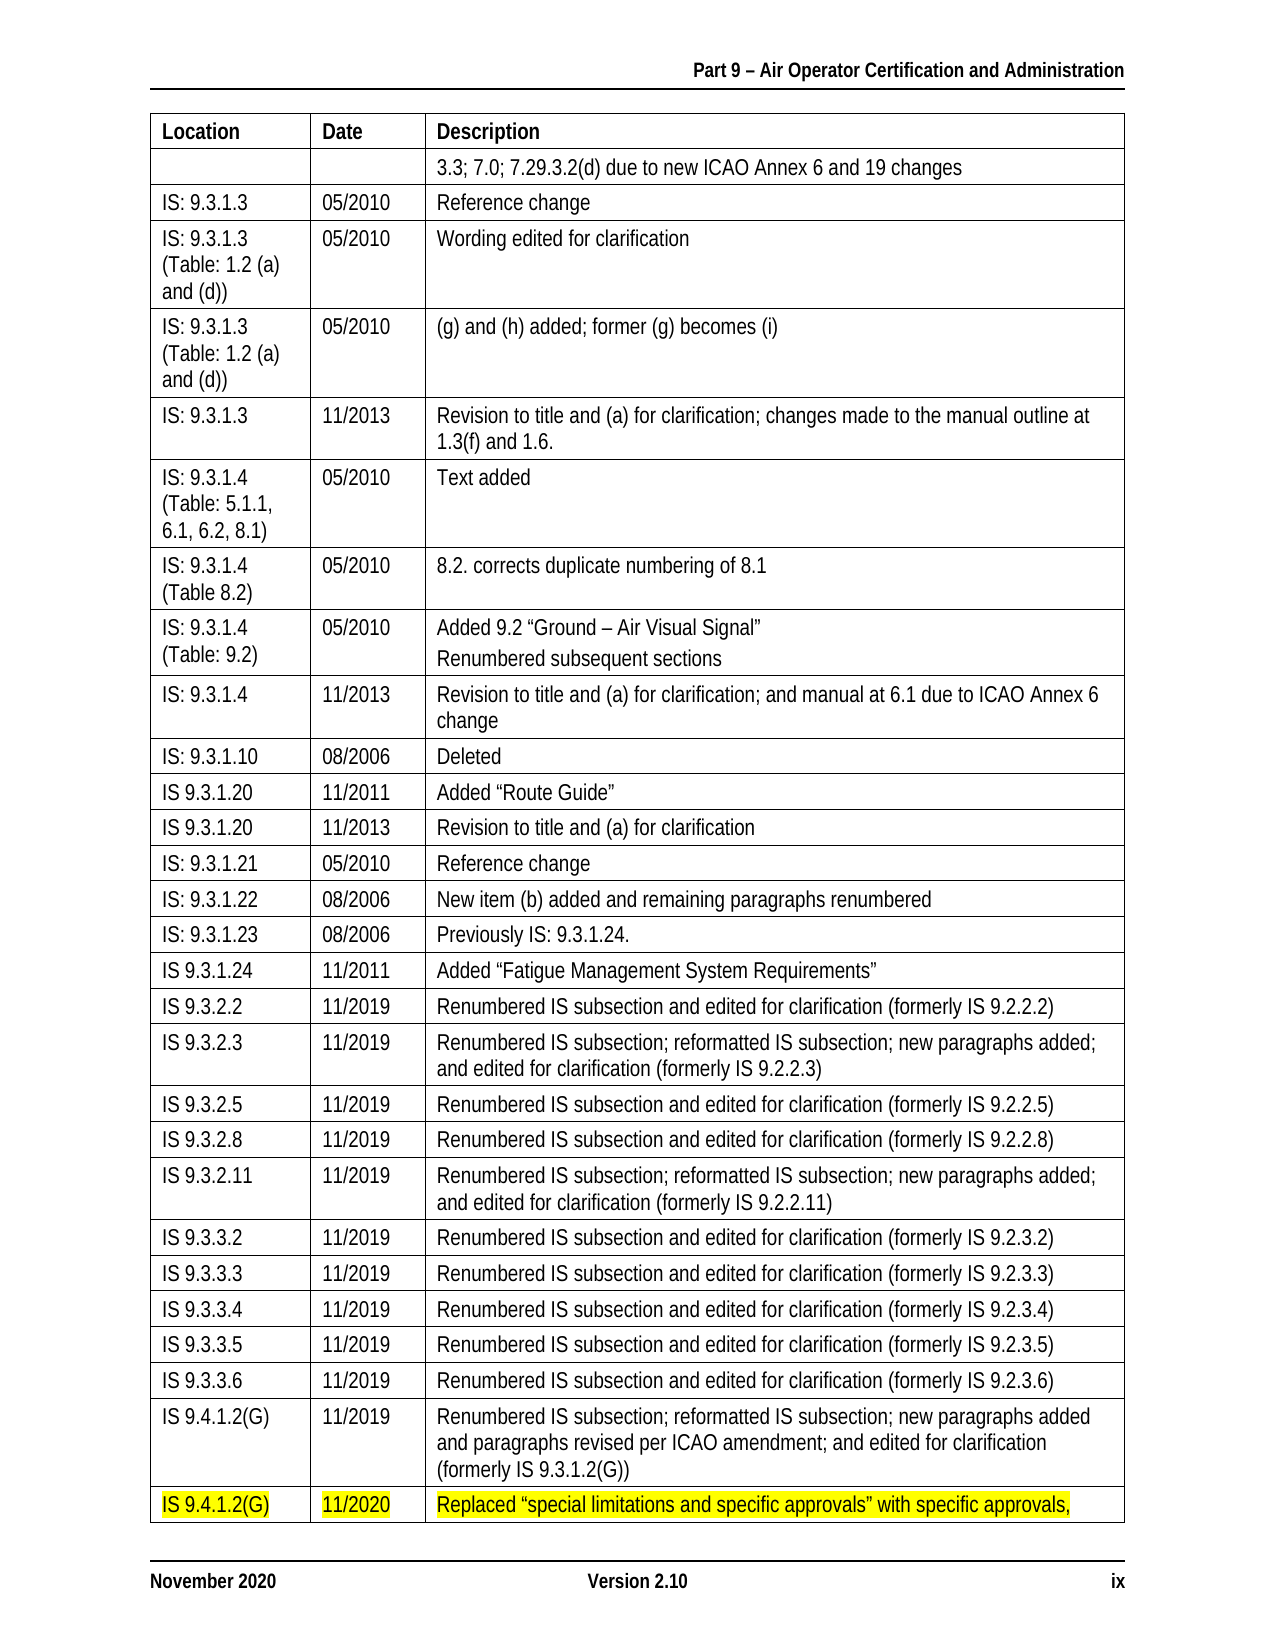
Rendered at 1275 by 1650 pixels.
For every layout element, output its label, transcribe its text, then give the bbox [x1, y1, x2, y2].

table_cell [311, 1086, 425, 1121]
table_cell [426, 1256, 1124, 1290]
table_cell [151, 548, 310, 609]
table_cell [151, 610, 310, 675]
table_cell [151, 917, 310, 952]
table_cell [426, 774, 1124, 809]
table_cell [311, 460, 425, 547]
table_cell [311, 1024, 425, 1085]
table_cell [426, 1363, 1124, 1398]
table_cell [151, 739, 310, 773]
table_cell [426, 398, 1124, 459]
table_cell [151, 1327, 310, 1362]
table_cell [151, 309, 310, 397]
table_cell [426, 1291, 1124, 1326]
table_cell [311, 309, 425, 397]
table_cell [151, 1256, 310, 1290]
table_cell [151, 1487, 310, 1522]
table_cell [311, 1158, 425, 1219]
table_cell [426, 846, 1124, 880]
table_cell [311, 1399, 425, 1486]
table_header Description [426, 114, 1124, 148]
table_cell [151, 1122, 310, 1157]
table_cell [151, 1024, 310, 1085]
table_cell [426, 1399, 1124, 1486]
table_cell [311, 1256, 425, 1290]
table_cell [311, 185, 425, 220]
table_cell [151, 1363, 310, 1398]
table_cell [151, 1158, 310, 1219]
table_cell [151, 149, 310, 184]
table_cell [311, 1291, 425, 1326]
table_header Date [311, 114, 425, 148]
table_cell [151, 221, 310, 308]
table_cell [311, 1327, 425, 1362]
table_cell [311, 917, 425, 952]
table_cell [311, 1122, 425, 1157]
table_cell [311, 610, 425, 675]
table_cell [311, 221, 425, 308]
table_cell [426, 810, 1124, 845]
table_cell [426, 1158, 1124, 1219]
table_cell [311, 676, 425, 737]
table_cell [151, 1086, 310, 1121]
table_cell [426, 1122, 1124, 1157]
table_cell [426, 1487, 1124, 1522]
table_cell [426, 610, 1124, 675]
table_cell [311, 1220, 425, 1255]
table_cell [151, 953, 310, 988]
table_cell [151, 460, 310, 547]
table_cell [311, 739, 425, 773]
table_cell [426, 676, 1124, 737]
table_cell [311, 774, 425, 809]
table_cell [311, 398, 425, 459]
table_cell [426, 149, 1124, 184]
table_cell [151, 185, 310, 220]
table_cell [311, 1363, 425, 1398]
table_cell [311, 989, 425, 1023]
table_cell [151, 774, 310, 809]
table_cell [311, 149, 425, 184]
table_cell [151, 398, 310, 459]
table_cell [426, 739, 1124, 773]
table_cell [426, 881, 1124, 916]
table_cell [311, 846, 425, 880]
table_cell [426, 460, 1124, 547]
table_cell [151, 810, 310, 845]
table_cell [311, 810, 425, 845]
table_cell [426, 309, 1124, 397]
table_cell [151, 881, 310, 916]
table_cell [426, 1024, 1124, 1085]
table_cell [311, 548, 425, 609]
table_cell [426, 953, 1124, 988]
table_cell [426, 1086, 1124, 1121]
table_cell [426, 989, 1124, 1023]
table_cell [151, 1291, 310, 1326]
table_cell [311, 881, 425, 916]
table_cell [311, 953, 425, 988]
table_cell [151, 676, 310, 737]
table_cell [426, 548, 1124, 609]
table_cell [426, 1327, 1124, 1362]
table_header Location [151, 114, 310, 148]
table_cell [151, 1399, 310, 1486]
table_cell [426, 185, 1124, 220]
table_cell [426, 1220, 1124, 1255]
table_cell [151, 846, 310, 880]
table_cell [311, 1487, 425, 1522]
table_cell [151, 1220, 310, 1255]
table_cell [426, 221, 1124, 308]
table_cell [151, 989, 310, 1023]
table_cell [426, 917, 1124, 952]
